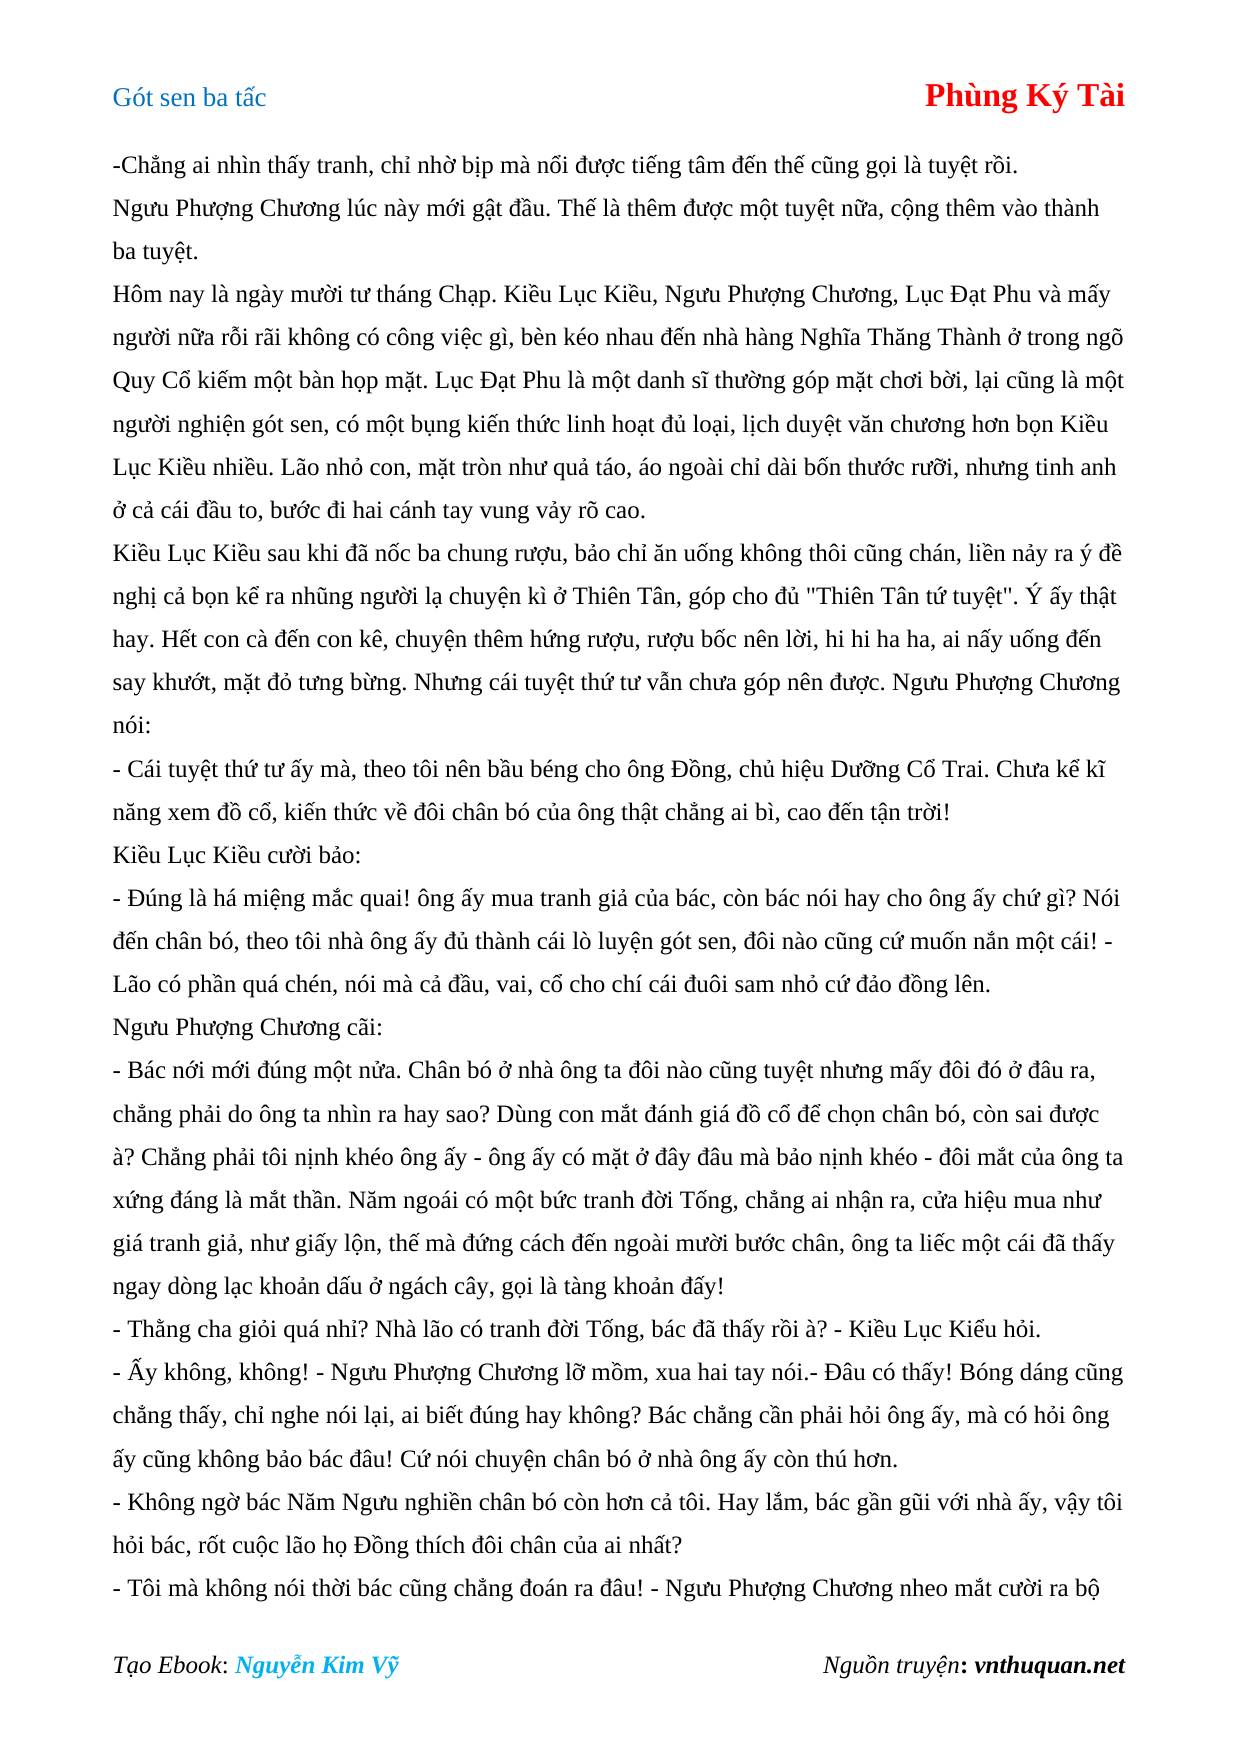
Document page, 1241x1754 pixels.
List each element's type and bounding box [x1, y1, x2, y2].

text [112, 150, 1128, 1602]
